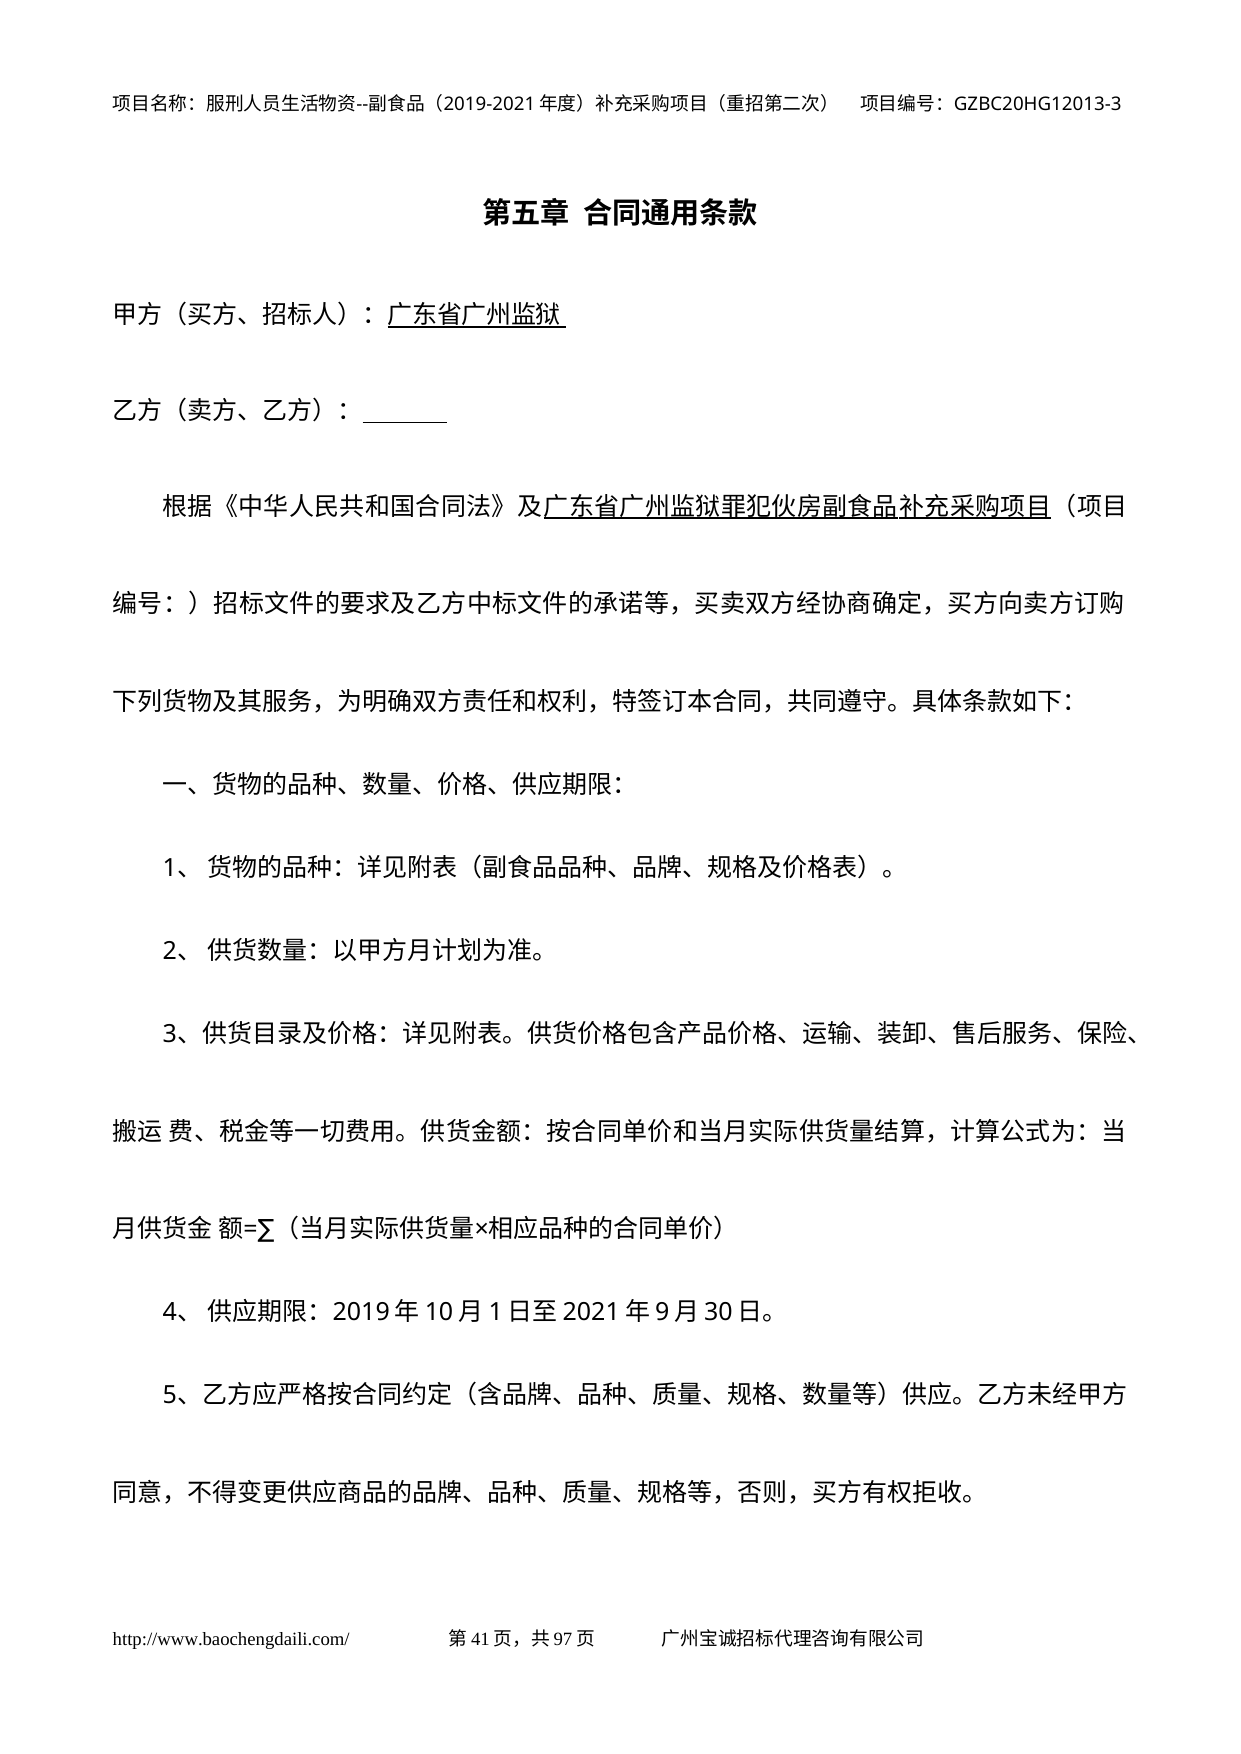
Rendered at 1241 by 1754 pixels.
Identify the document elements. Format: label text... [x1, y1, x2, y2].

text 根据《中华人民共和国合同法》及广东省广州监狱罪犯伙房副食品补充采购项目（项目编号：）招标文件的要求及乙方中标文件的承诺等，买卖双方经协商确定，买方向卖方订购下列货物及其服务，为明确双方责任和权利，特签订本合同，共同遵守。具体条款如下： [112, 472, 1128, 732]
text 甲方（买方、招标人）：广东省广州监狱 [112, 281, 757, 346]
text 3、供货目录及价格：详见附表。供货价格包含产品价格、运输、装卸、售后服务、保险、搬运 费、税金等一切费用。供货金额：按合同单价和当月实际供货量结算，计算公式为：当月供货金 额=∑（当月实际供货量×相应品种的合同单价） [112, 999, 1128, 1259]
text 乙方（卖方、乙方）： [112, 376, 757, 441]
text 1、 货物的品种：详见附表（副食品品种、品牌、规格及价格表）。 [112, 833, 1128, 898]
text 4、 供应期限：2019年10月1日至2021年9月30日。 [112, 1277, 1128, 1342]
text 一、货物的品种、数量、价格、供应期限： [112, 750, 1128, 815]
text 2、 供货数量：以甲方月计划为准。 [112, 916, 1128, 981]
text 5、乙方应严格按合同约定（含品牌、品种、质量、规格、数量等）供应。乙方未经甲方同意，不得变更供应商品的品牌、品种、质量、规格等，否则，买方有权拒收。 [112, 1361, 1128, 1523]
text 第五章 合同通用条款 [112, 178, 1128, 243]
